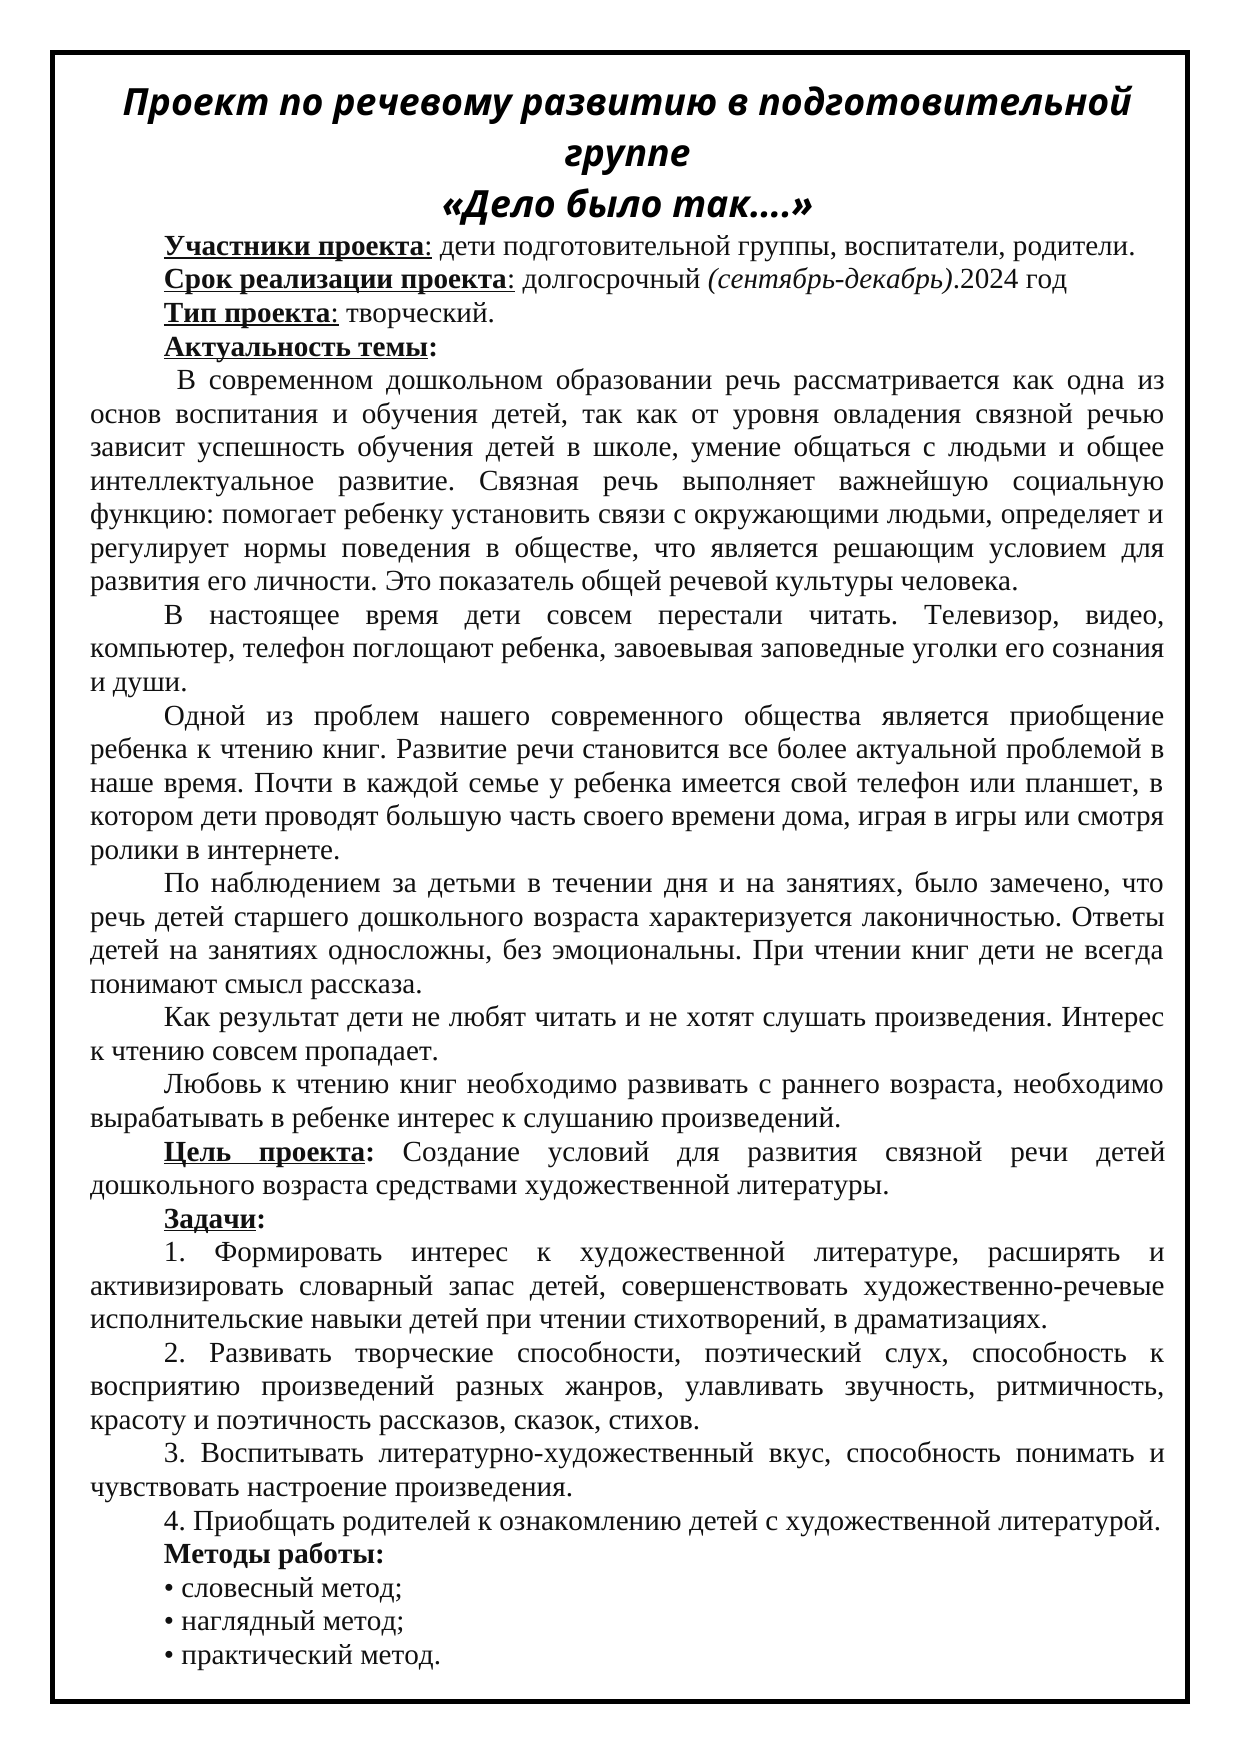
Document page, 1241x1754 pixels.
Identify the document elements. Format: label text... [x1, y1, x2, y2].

text Проект по речевому развитию в подготовительной группе [90, 75, 1165, 177]
text Тип проекта: творческий. [90, 295, 1165, 329]
text Цель проекта: Создание условий для развития связной речи детей дошкольного возраста средствами художественной литературы. [90, 1134, 1165, 1201]
text 4. Приобщать родителей к ознакомлению детей с художественной литературой. [90, 1503, 1165, 1536]
text • наглядный метод; [90, 1603, 1165, 1637]
text 3. Воспитывать литературно-художественный вкус, способность понимать и чувствовать настроение произведения. [90, 1436, 1165, 1503]
text 2. Развивать творческие способности, поэтический слух, способность к восприятию произведений разных жанров, улавливать звучность, ритмичность, красоту и поэтичность рассказов, сказок, стихов. [90, 1335, 1165, 1436]
text Как результат дети не любят читать и не хотят слушать произведения. Интерес к чтению совсем пропадает. [90, 999, 1165, 1067]
text Актуальность темы: [90, 329, 1165, 362]
text Срок реализации проекта: долгосрочный (сентябрь-декабрь).2024 год [90, 262, 1165, 295]
text • словесный метод; [90, 1570, 1165, 1603]
text Методы работы: [90, 1536, 1165, 1570]
text Участники проекта: дети подготовительной группы, воспитатели, родители. [90, 228, 1165, 262]
text Любовь к чтению книг необходимо развивать с раннего возраста, необходимо вырабатывать в ребенке интерес к слушанию произведений. [90, 1067, 1165, 1134]
text «Дело было так….» [90, 177, 1165, 228]
text По наблюдением за детьми в течении дня и на занятиях, было замечено, что речь детей старшего дошкольного возраста характеризуется лаконичностью. Ответы детей на занятиях односложны, без эмоциональны. При чтении книг дети не всегда понимают смысл рассказа. [90, 865, 1165, 999]
text Одной из проблем нашего современного общества является приобщение ребенка к чтению книг. Развитие речи становится все более актуальной проблемой в наше время. Почти в каждой семье у ребенка имеется свой телефон или планшет, в котором дети проводят большую часть своего времени дома, играя в игры или смотря ролики в интернете. [90, 698, 1165, 865]
text 1. Формировать интерес к художественной литературе, расширять и активизировать словарный запас детей, совершенствовать художественно-речевые исполнительские навыки детей при чтении стихотворений, в драматизациях. [90, 1234, 1165, 1335]
text В настоящее время дети совсем перестали читать. Телевизор, видео, компьютер, телефон поглощают ребенка, завоевывая заповедные уголки его сознания и души. [90, 597, 1165, 698]
text В современном дошкольном образовании речь рассматривается как одна из основ воспитания и обучения детей, так как от уровня овладения связной речью зависит успешность обучения детей в школе, умение общаться с людьми и общее интеллектуальное развитие. Связная речь выполняет важнейшую социальную функцию: помогает ребенку установить связи с окружающими людьми, определяет и регулирует нормы поведения в обществе, что является решающим условием для развития его личности. Это показатель общей речевой культуры человека. [90, 362, 1165, 597]
text • практический метод. [90, 1637, 1165, 1670]
text Задачи: [90, 1201, 1165, 1234]
